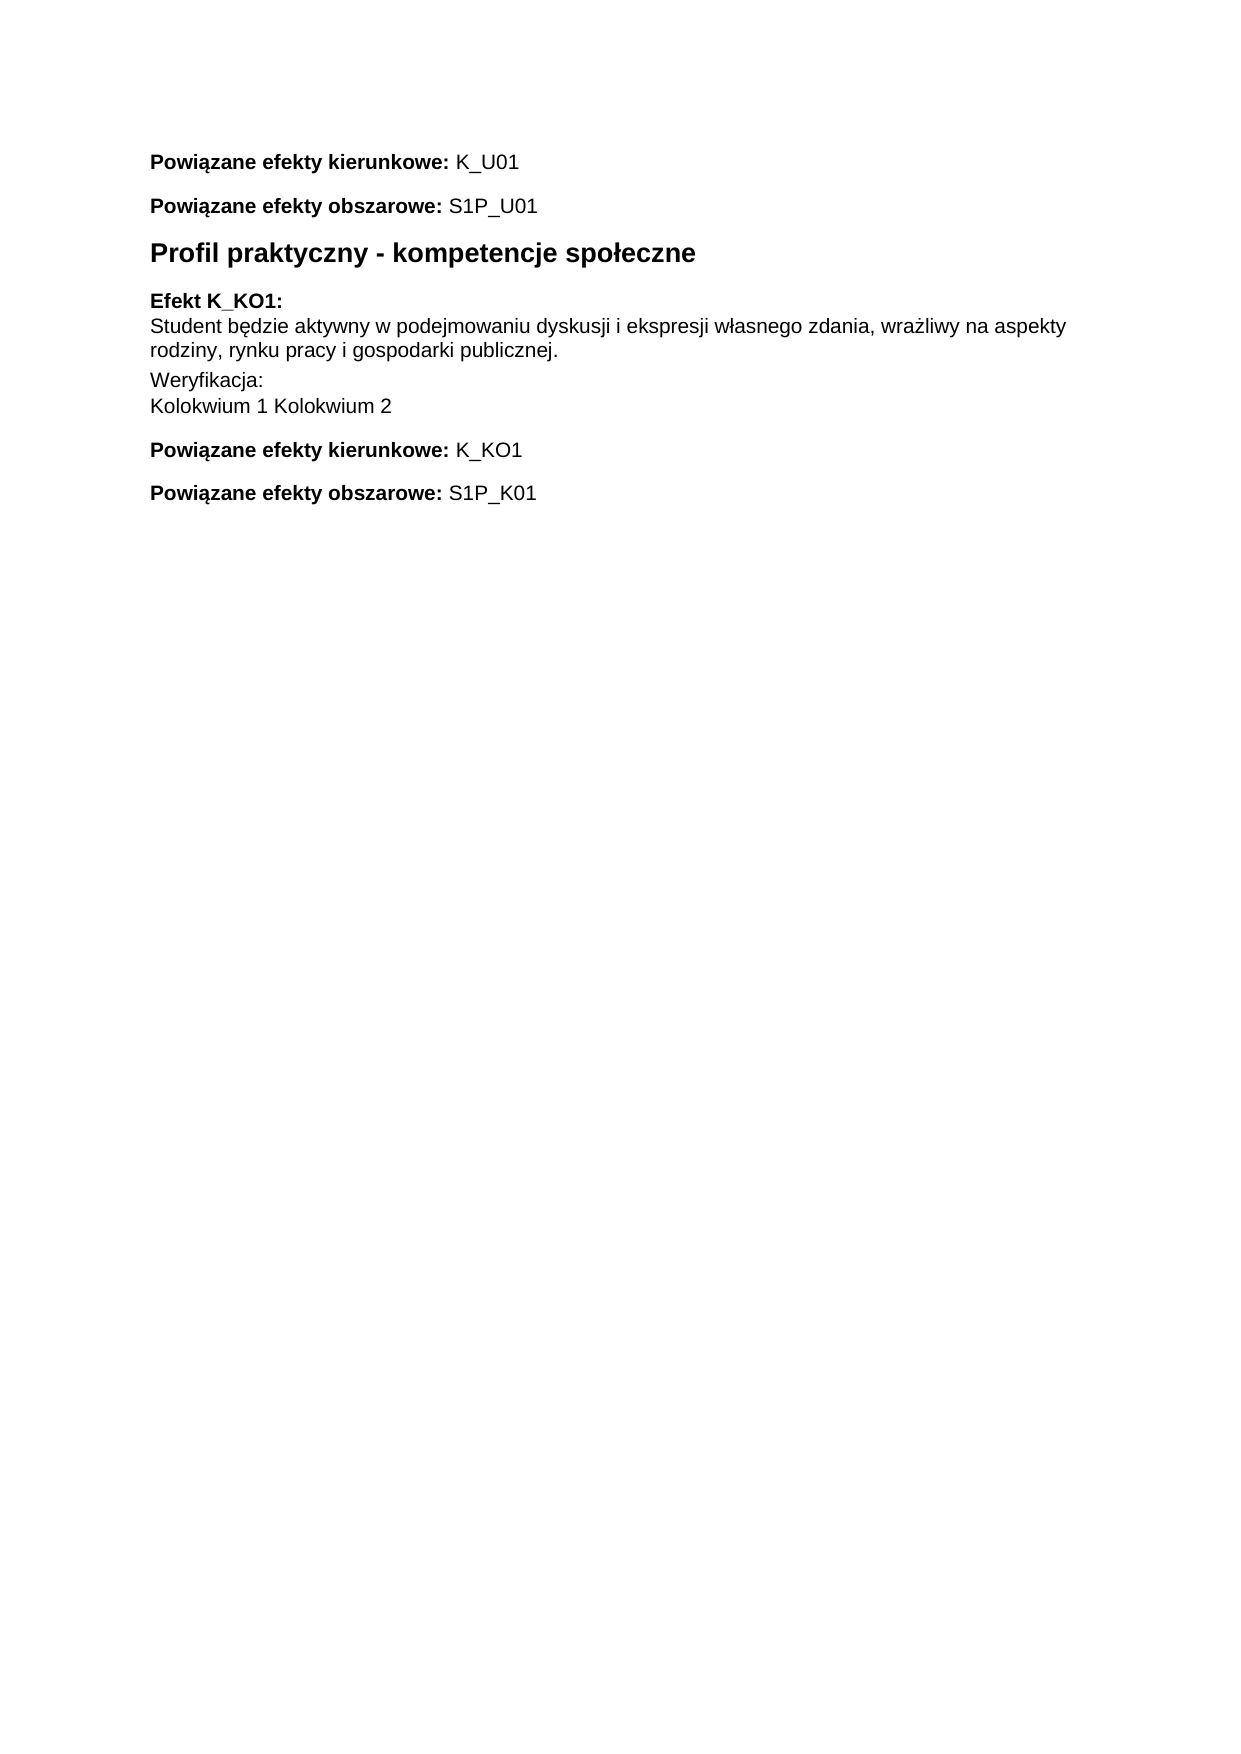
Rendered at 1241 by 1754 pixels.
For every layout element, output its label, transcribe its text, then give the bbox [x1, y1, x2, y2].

text Powiązane efekty obszarowe: S1P_U01 [150, 194, 1090, 218]
text Kolokwium 1 Kolokwium 2 [150, 394, 1090, 418]
text Student będzie aktywny w podejmowaniu dyskusji i ekspresji własnego zdania, wrażliwy na aspekty rodziny, rynku pracy i gospodarki publicznej. [150, 313, 1090, 361]
subtitle Profil praktyczny - kompetencje społeczne [150, 237, 1090, 269]
text Efekt K_KO1: [150, 288, 1090, 312]
text Powiązane efekty kierunkowe: K_KO1 [150, 437, 1090, 461]
text Powiązane efekty kierunkowe: K_U01 [150, 150, 1090, 174]
text Weryfikacja: [150, 368, 1090, 392]
text Powiązane efekty obszarowe: S1P_K01 [150, 481, 1090, 505]
